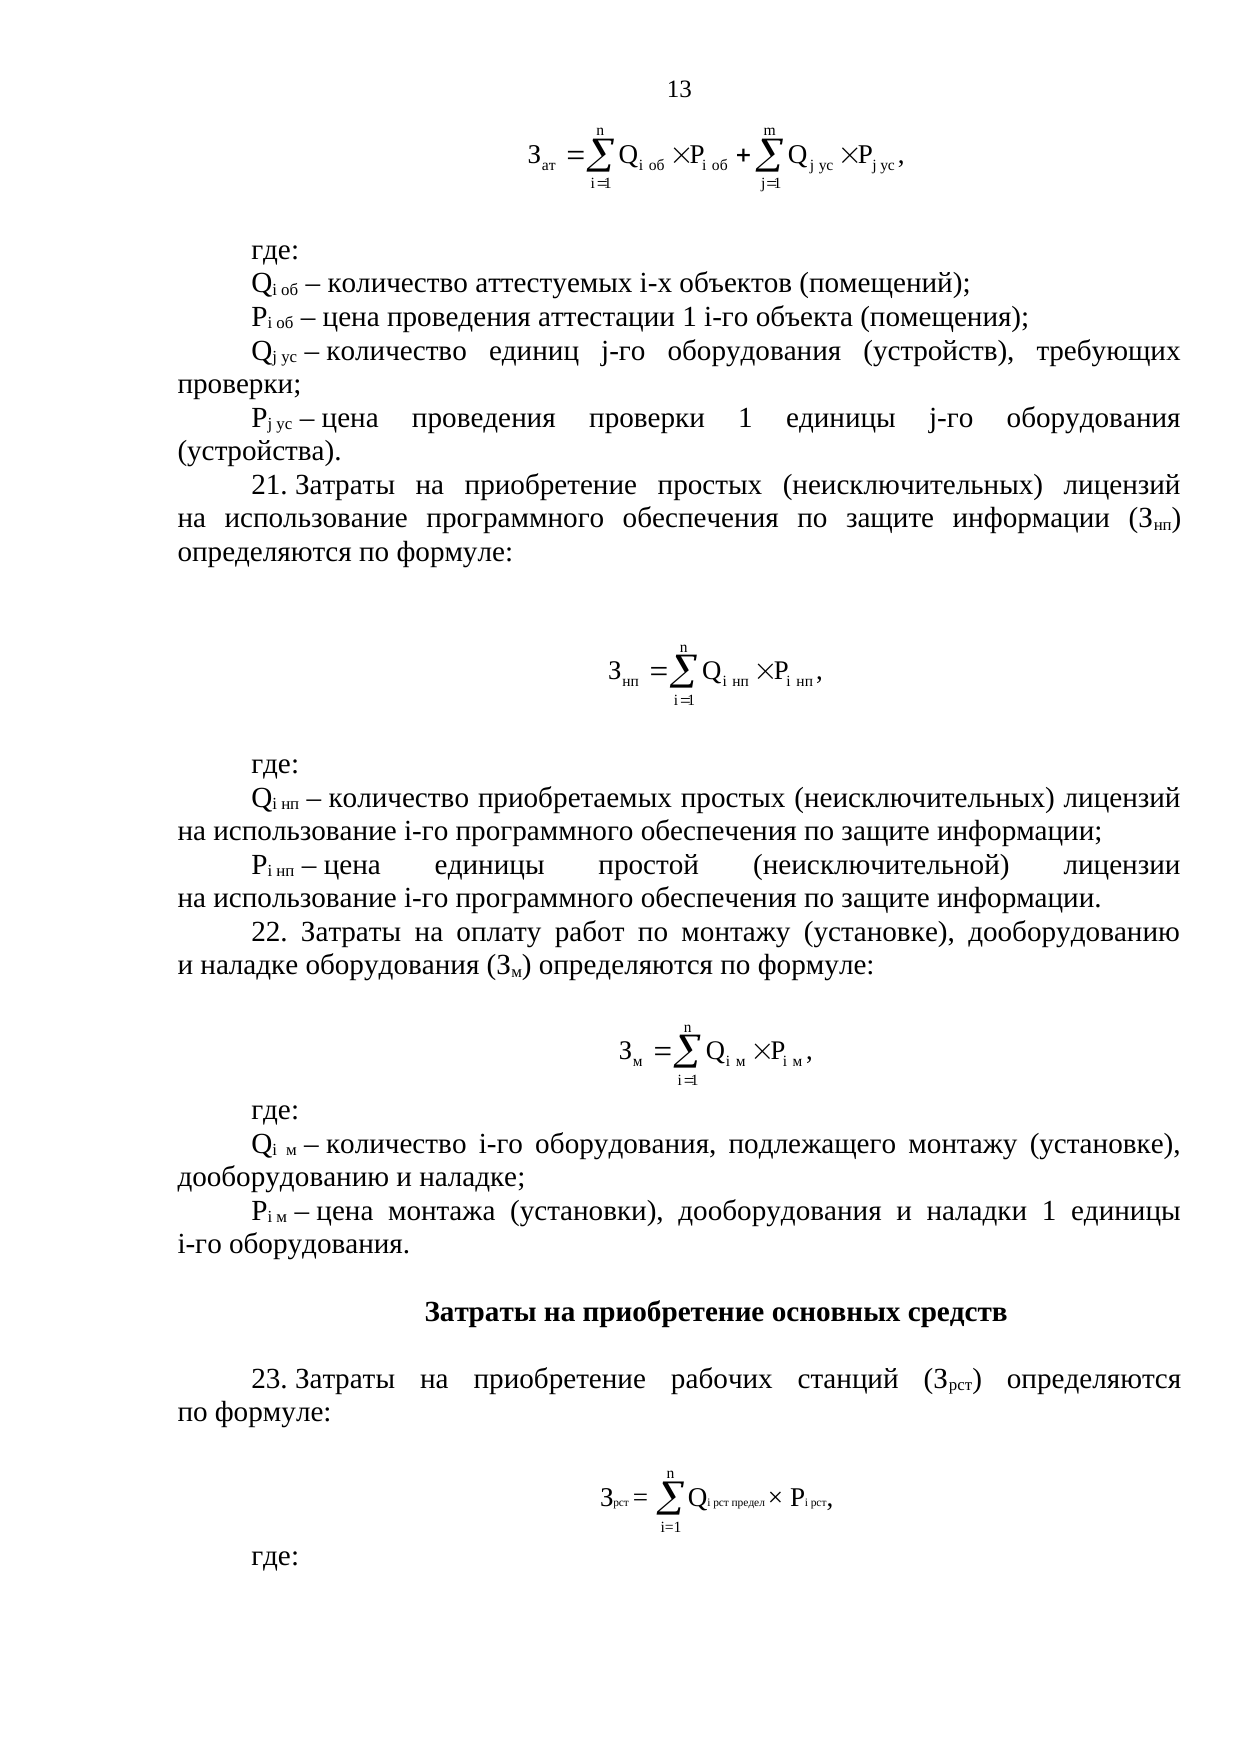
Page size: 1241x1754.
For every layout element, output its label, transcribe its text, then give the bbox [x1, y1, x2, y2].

text Pi нп – цена единицы простой (неисключительной) лицензии на использование i-го программного обеспечения по защите информации. [177, 847, 1181, 914]
text где: [177, 1092, 1181, 1126]
text Qi нп – количество приобретаемых простых (неисключительных) лицензий на использование i-го программного обеспечения по защите информации; [177, 780, 1181, 847]
text где: [177, 232, 1181, 266]
title Затраты на приобретение основных средств [177, 1294, 1181, 1327]
text Qi об – количество аттестуемых i-х объектов (помещений); [177, 266, 1181, 299]
text Pj ус – цена проведения проверки 1 единицы j-го оборудования (устройства). [177, 400, 1181, 467]
text Qj ус – количество единиц j-го оборудования (устройств), требующих проверки; [177, 333, 1181, 400]
text где: [177, 1538, 1181, 1572]
text 21. Затраты на приобретение простых (неисключительных) лицензий на использование программного обеспечения по защите информации (Знп) определяются по формуле: [177, 467, 1181, 567]
text Pi об – цена проведения аттестации 1 i-го объекта (помещения); [177, 299, 1181, 333]
text Pi м – цена монтажа (установки), дооборудования и наладки 1 единицы i-го оборудования. [177, 1193, 1181, 1260]
text Qi м – количество i-го оборудования, подлежащего монтажу (установке), дооборудованию и наладке; [177, 1126, 1181, 1193]
text 23. Затраты на приобретение рабочих станций (Зрст) определяются по формуле: [177, 1361, 1181, 1428]
text где: [177, 746, 1181, 780]
text 22. Затраты на оплату работ по монтажу (установке), дооборудованию и наладке оборудования (Зм) определяются по формуле: [177, 914, 1181, 981]
